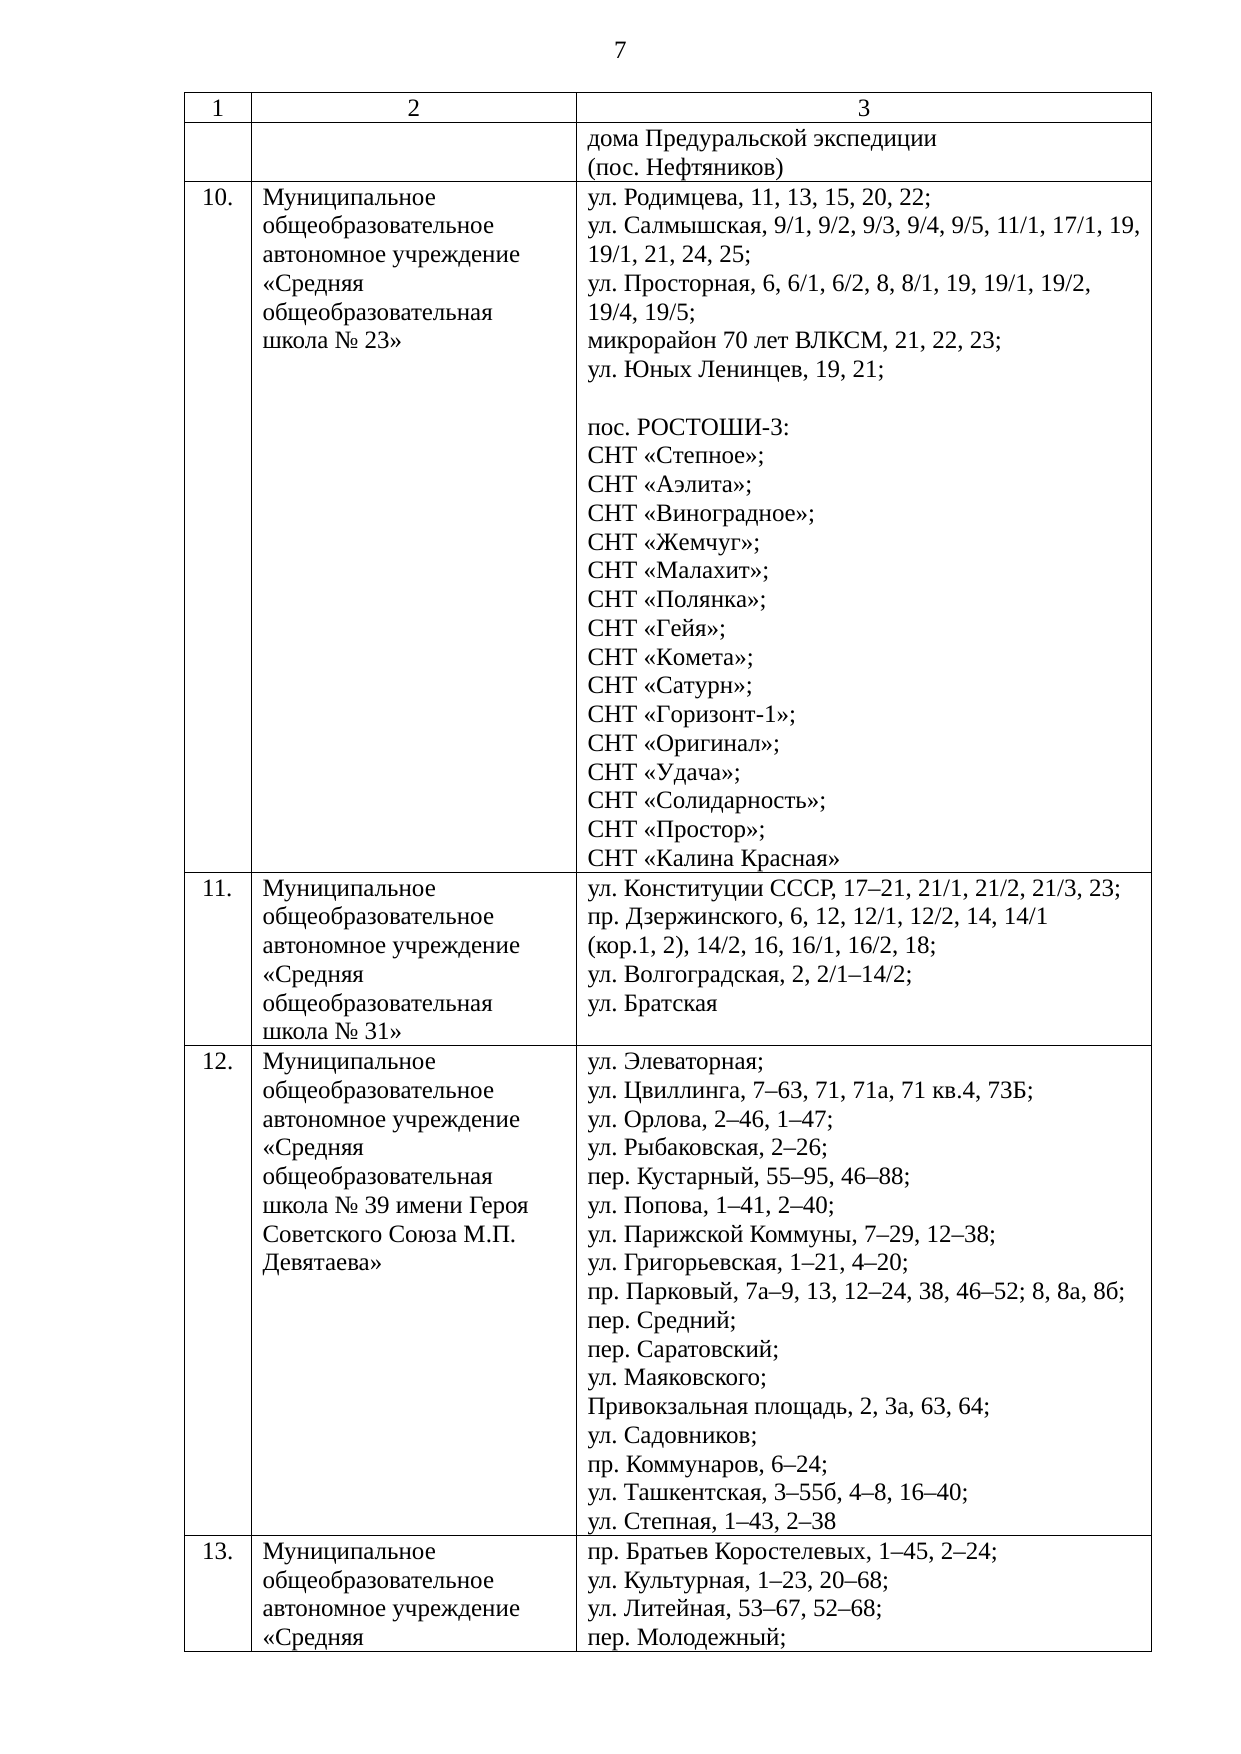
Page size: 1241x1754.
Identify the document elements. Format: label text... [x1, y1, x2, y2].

table_header 2 [252, 93, 576, 122]
table_cell ул. Элеваторная; ул. Цвиллинга, 7–63, 71, 71а, 71 кв.4, 73Б; ул. Орлова, 2–46, 1–47; ул. Рыбаковская, 2–26; пер. Кустарный, 55–95, 46–88; ул. Попова, 1–41, 2–40; ул. Парижской Коммуны, 7–29, 12–38; ул. Григорьевская, 1–21, 4–20; пр. Парковый, 7а–9, 13, 12–24, 38, 46–52; 8, 8а, 8б; пер. Средний; пер. Саратовский; ул. Маяковского; Привокзальная площадь, 2, 3а, 63, 64; ул. Садовников; пр. Коммунаров, 6–24; ул. Ташкентская, 3–55б, 4–8, 16–40; ул. Степная, 1–43, 2–38 [577, 1046, 1151, 1535]
table_cell Муниципальное общеобразовательное автономное учреждение «Средняя общеобразовательная школа № 39 имени Героя Советского Союза М.П. Девятаева» [252, 1046, 576, 1535]
table_cell Муниципальное общеобразовательное автономное учреждение «Средняя общеобразовательная школа № 31» [252, 873, 576, 1045]
table_cell [185, 873, 251, 1045]
table_header 1 [185, 93, 251, 122]
table_cell ул. Родимцева, 11, 13, 15, 20, 22; ул. Салмышская, 9/1, 9/2, 9/3, 9/4, 9/5, 11/1, 17/1, 19, 19/1, 21, 24, 25; ул. Просторная, 6, 6/1, 6/2, 8, 8/1, 19, 19/1, 19/2, 19/4, 19/5; микрорайон 70 лет ВЛКСМ, 21, 22, 23; ул. Юных Ленинцев, 19, 21; пос. РОСТОШИ-3: СНТ «Степное»; СНТ «Аэлита»; СНТ «Виноградное»; СНТ «Жемчуг»; СНТ «Малахит»; СНТ «Полянка»; СНТ «Гейя»; СНТ «Комета»; СНТ «Сатурн»; СНТ «Горизонт-1»; СНТ «Оригинал»; СНТ «Удача»; СНТ «Солидарность»; СНТ «Простор»; СНТ «Калина Красная» [577, 182, 1151, 872]
table_cell ул. Конституции СССР, 17–21, 21/1, 21/2, 21/3, 23; пр. Дзержинского, 6, 12, 12/1, 12/2, 14, 14/1 (кор.1, 2), 14/2, 16, 16/1, 16/2, 18; ул. Волгоградская, 2, 2/1–14/2; ул. Братская [577, 873, 1151, 1045]
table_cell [577, 1536, 1151, 1651]
table_cell [185, 182, 251, 872]
table_cell Муниципальное общеобразовательное автономное учреждение «Средняя общеобразовательная школа № 23» [252, 182, 576, 872]
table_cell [252, 123, 576, 181]
table_header 3 [577, 93, 1151, 122]
table_cell [185, 123, 251, 181]
table_cell [185, 1046, 251, 1535]
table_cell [252, 1536, 576, 1651]
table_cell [577, 123, 1151, 181]
table_cell [185, 1536, 251, 1651]
